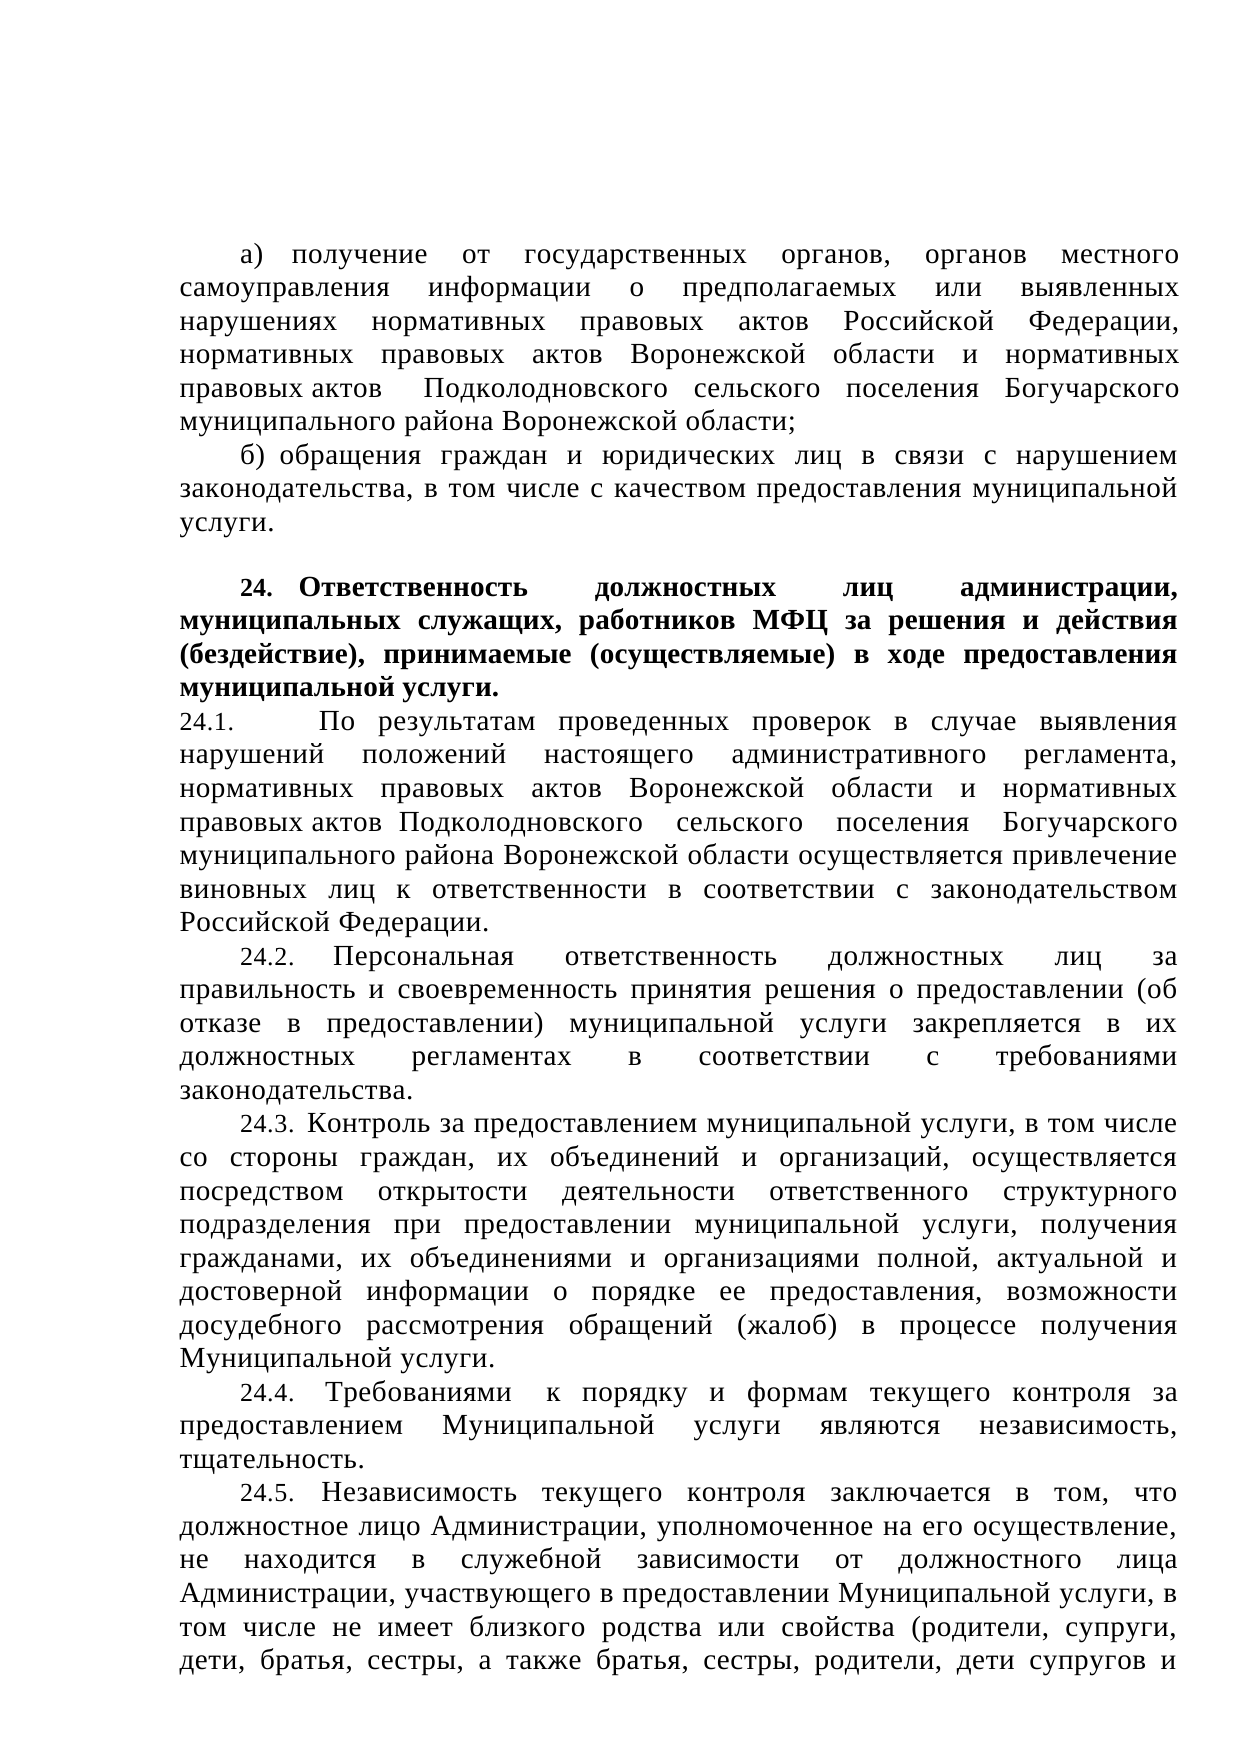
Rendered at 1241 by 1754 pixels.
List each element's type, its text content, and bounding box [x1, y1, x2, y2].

list Требованиями к порядку и формам текущего контроля за предоставлением Муниципальной услуги являются независимость, тщательность. [179, 1374, 1179, 1475]
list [179, 1475, 1179, 1676]
list По результатам проведенных проверок в случае выявления нарушений положений настоящего административного регламента, нормативных правовых актов Воронежской области и нормативных правовых актов Подколодновского сельского поселения Богучарского муниципального района Воронежской области осуществляется привлечение виновных лиц к ответственности в соответствии с законодательством Российской Федерации. [179, 703, 1179, 938]
list Контроль за предоставлением муниципальной услуги, в том числе со стороны граждан, их объединений и организаций, осуществляется посредством открытости деятельности ответственного структурного подразделения при предоставлении муниципальной услуги, получения гражданами, их объединениями и организациями полной, актуальной и достоверной информации о порядке ее предоставления, возможности досудебного рассмотрения обращений (жалоб) в процессе получения Муниципальной услуги. [179, 1106, 1179, 1374]
list Персональная ответственность должностных лиц за правильность и своевременность принятия решения о предоставлении (об отказе в предоставлении) муниципальной услуги закрепляется в их должностных регламентах в соответствии с требованиями законодательства. [179, 938, 1179, 1106]
text а) получение от государственных органов, органов местного самоуправления информации о предполагаемых или выявленных нарушениях нормативных правовых актов Российской Федерации, нормативных правовых актов Воронежской области и нормативных правовых актов Подколодновского сельского поселения Богучарского муниципального района Воронежской области; [179, 236, 1181, 437]
list Ответственность должностных лиц администрации, муниципальных служащих, работников МФЦ за решения и действия (бездействие), принимаемые (осуществляемые) в ходе предоставления муниципальной услуги. [179, 569, 1179, 703]
text б) обращения граждан и юридических лиц в связи с нарушением законодательства, в том числе с качеством предоставления муниципальной услуги. [179, 437, 1179, 538]
